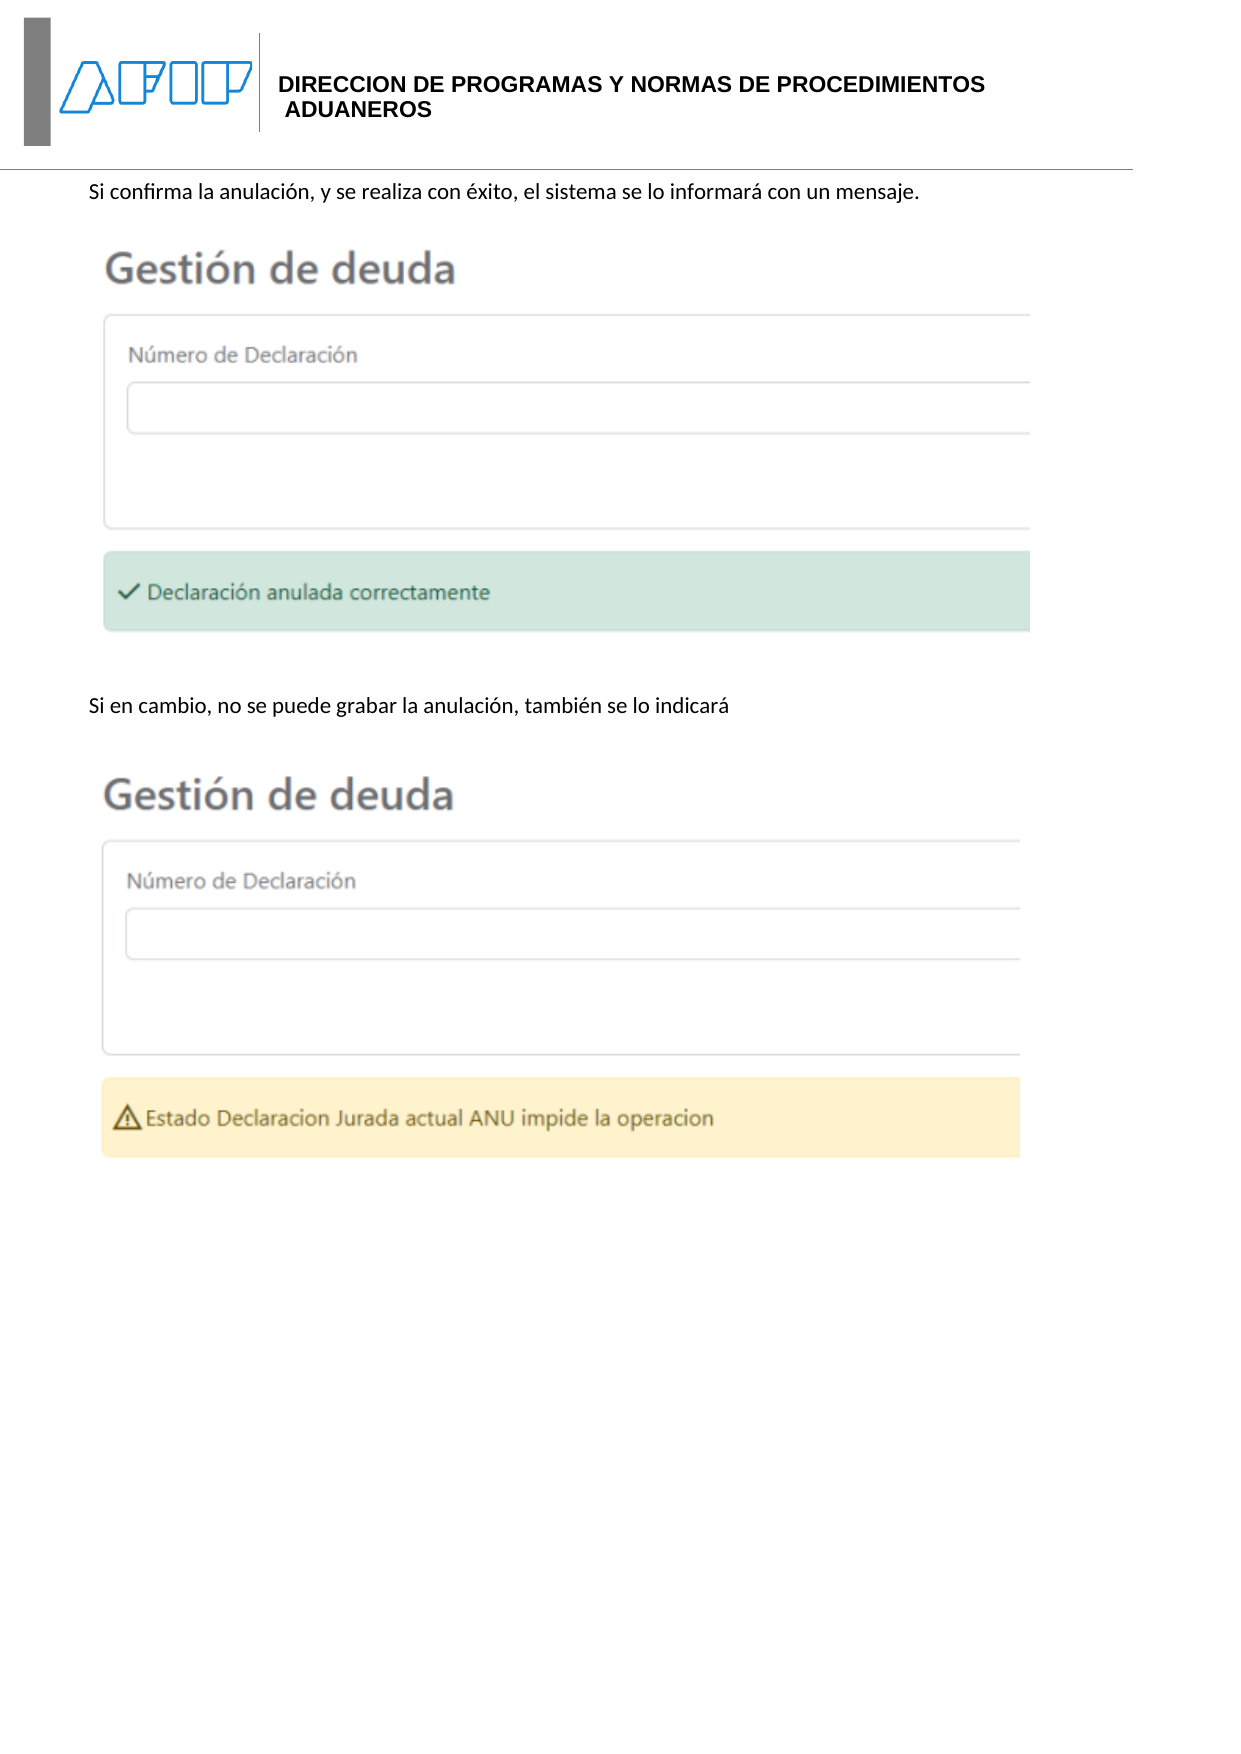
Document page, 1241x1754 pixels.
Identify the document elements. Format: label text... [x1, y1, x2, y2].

picture [88, 747, 1021, 1178]
picture [59, 52, 253, 117]
text Si en cambio, no se puede grabar la anulación, también se lo indicará [89, 692, 1152, 719]
picture [88, 233, 1030, 664]
text Si confirma la anulación, y se realiza con éxito, el sistema se lo informará con un mensaje. [89, 177, 1152, 205]
